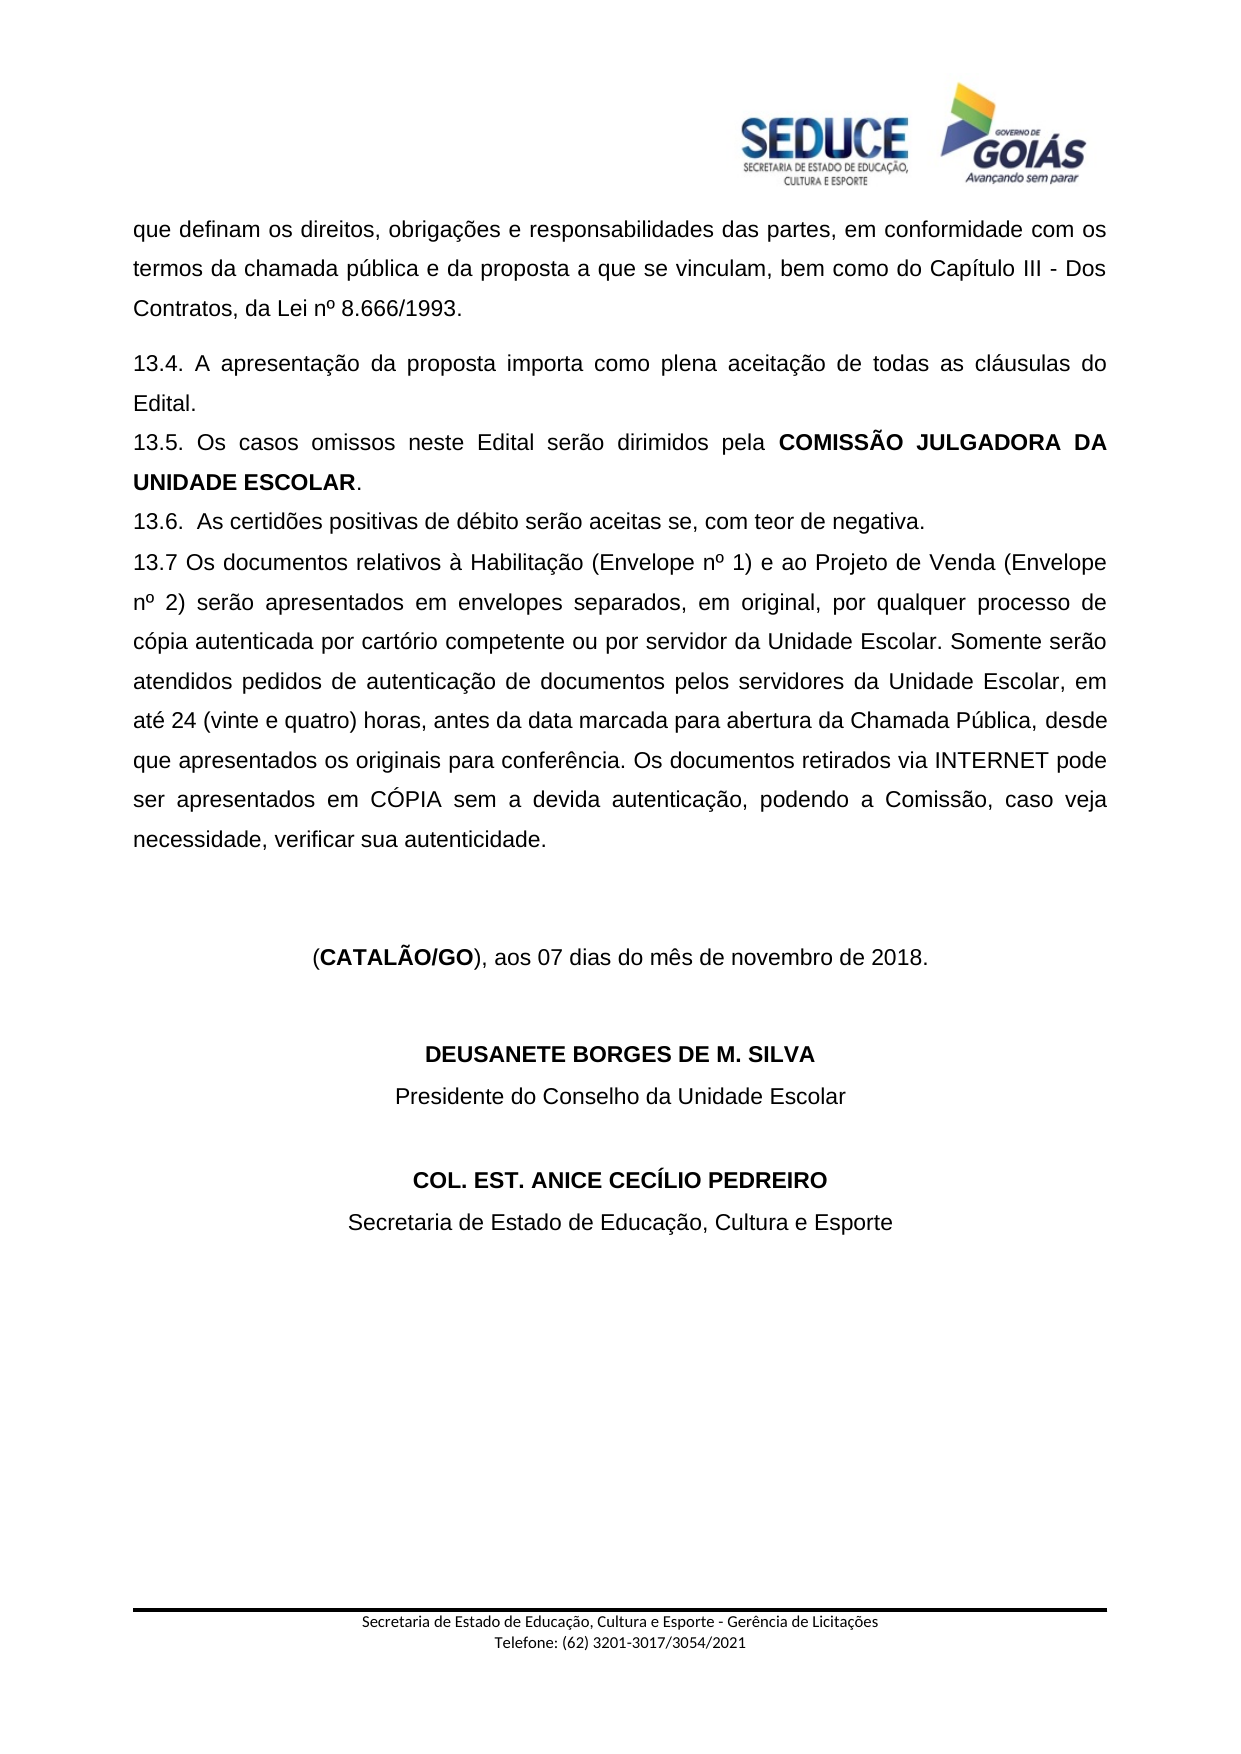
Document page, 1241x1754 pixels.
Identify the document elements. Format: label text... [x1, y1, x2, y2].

text 13.4. A apresentação da proposta importa como plena aceitação de todas as cláusulas do Edital. [133, 350, 1107, 416]
text Secretaria de Estado de Educação, Cultura e Esporte [133, 1209, 1107, 1235]
text 13.5. Os casos omissos neste Edital serão dirimidos pela COMISSÃO JULGADORA DA UNIDADE ESCOLAR. [133, 429, 1107, 495]
text Presidente do Conselho da Unidade Escolar [133, 1083, 1107, 1109]
text COL. EST. ANICE CECÍLIO PEDREIRO [133, 1167, 1107, 1193]
text 13.6. As certidões positivas de débito serão aceitas se, com teor de negativa. [133, 508, 1107, 534]
text DEUSANETE BORGES DE M. SILVA [133, 1041, 1107, 1067]
text 13.7 Os documentos relativos à Habilitação (Envelope nº 1) e ao Projeto de Venda (Envelope nº 2) serão apresentados em envelopes separados, em original, por qualquer processo de cópia autenticada por cartório competente ou por servidor da Unidade Escolar. Somente serão atendidos pedidos de autenticação de documentos pelos servidores da Unidade Escolar, em até 24 (vinte e quatro) horas, antes da data marcada para abertura da Chamada Pública, desde que apresentados os originais para conferência. Os documentos retirados via INTERNET pode ser apresentados em CÓPIA sem a devida autenticação, podendo a Comissão, caso veja necessidade, verificar sua autenticidade. [133, 549, 1107, 852]
text (CATALÃO/GO), aos 07 dias do mês de novembro de 2018. [133, 944, 1107, 970]
picture [726, 73, 1108, 216]
